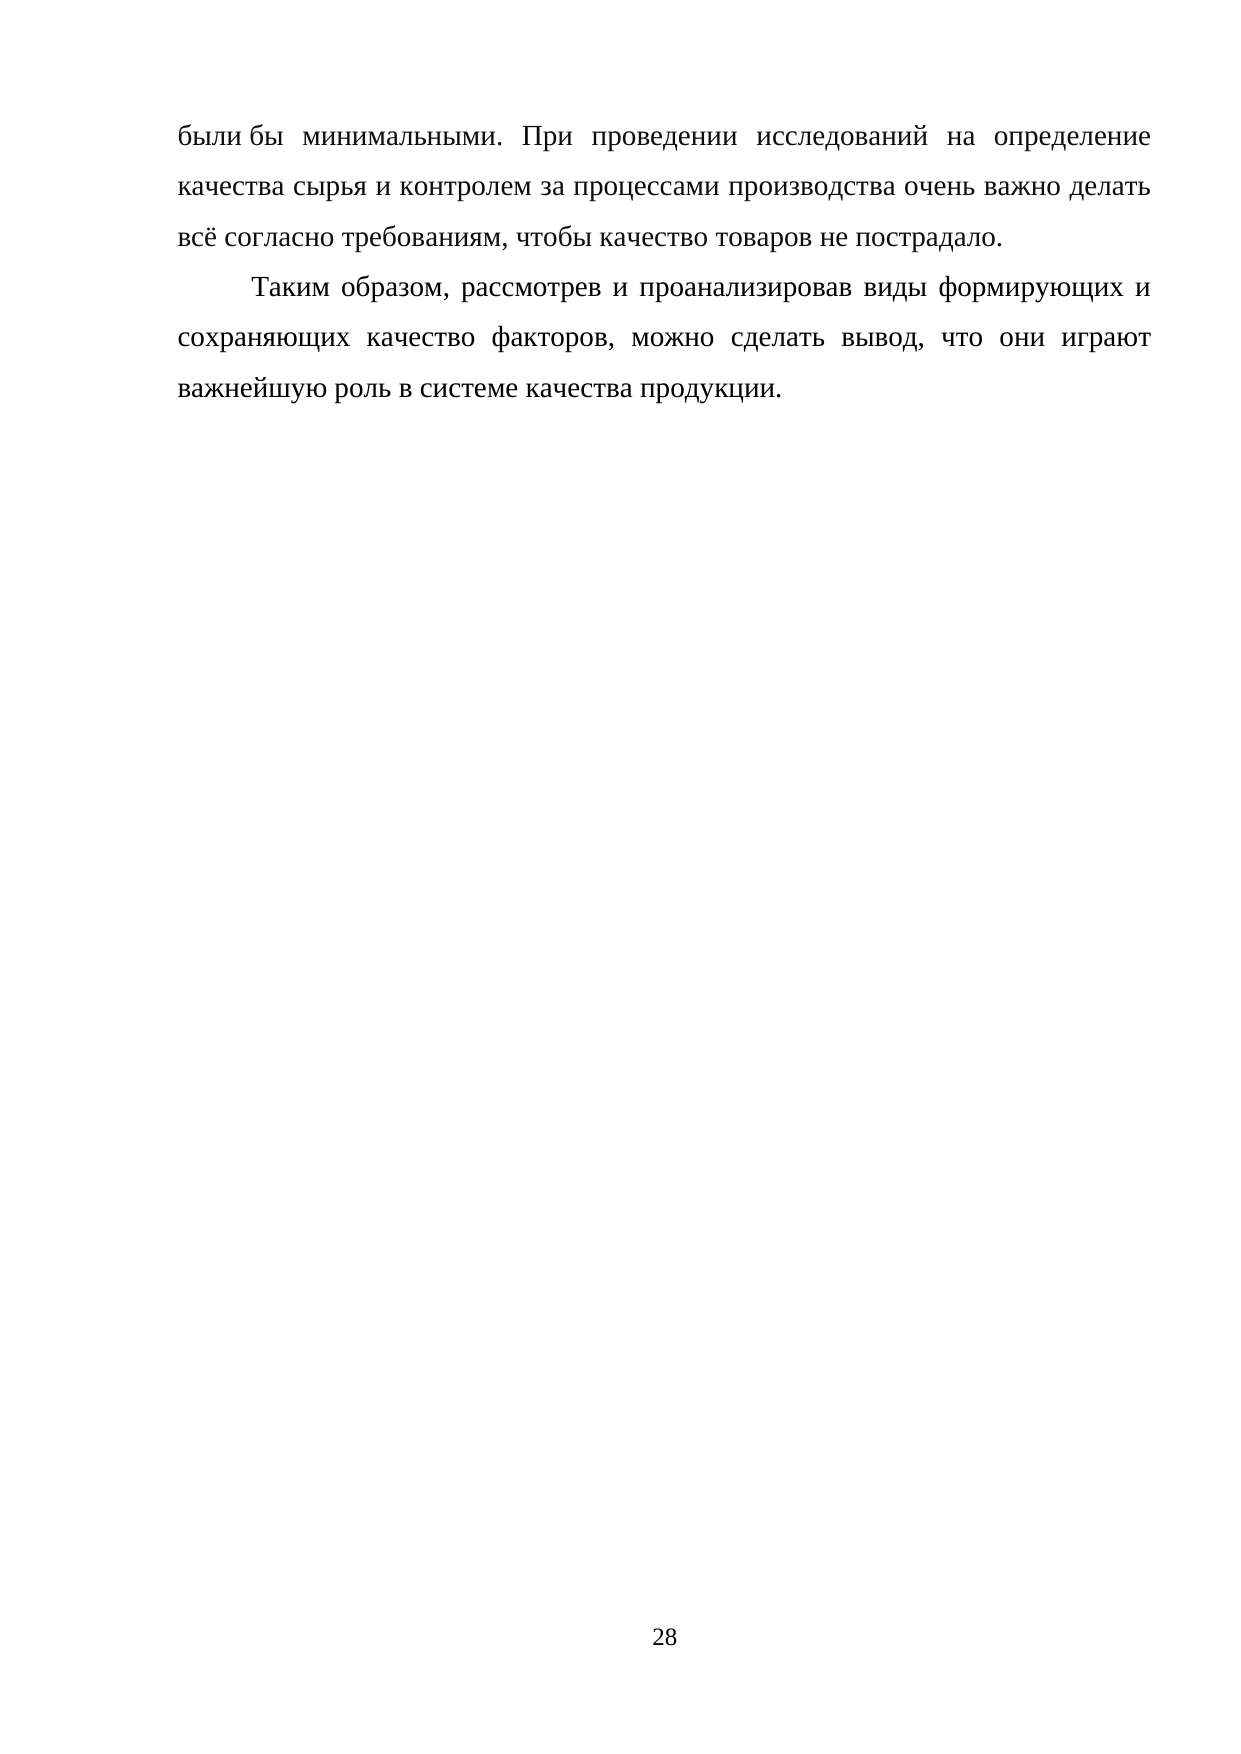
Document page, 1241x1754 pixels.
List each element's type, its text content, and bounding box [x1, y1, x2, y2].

text Таким образом, рассмотрев и проанализировав виды формирующих и сохраняющих качество факторов, можно сделать вывод, что они играют важнейшую роль в системе качества продукции. [177, 269, 1152, 403]
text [177, 118, 1152, 252]
